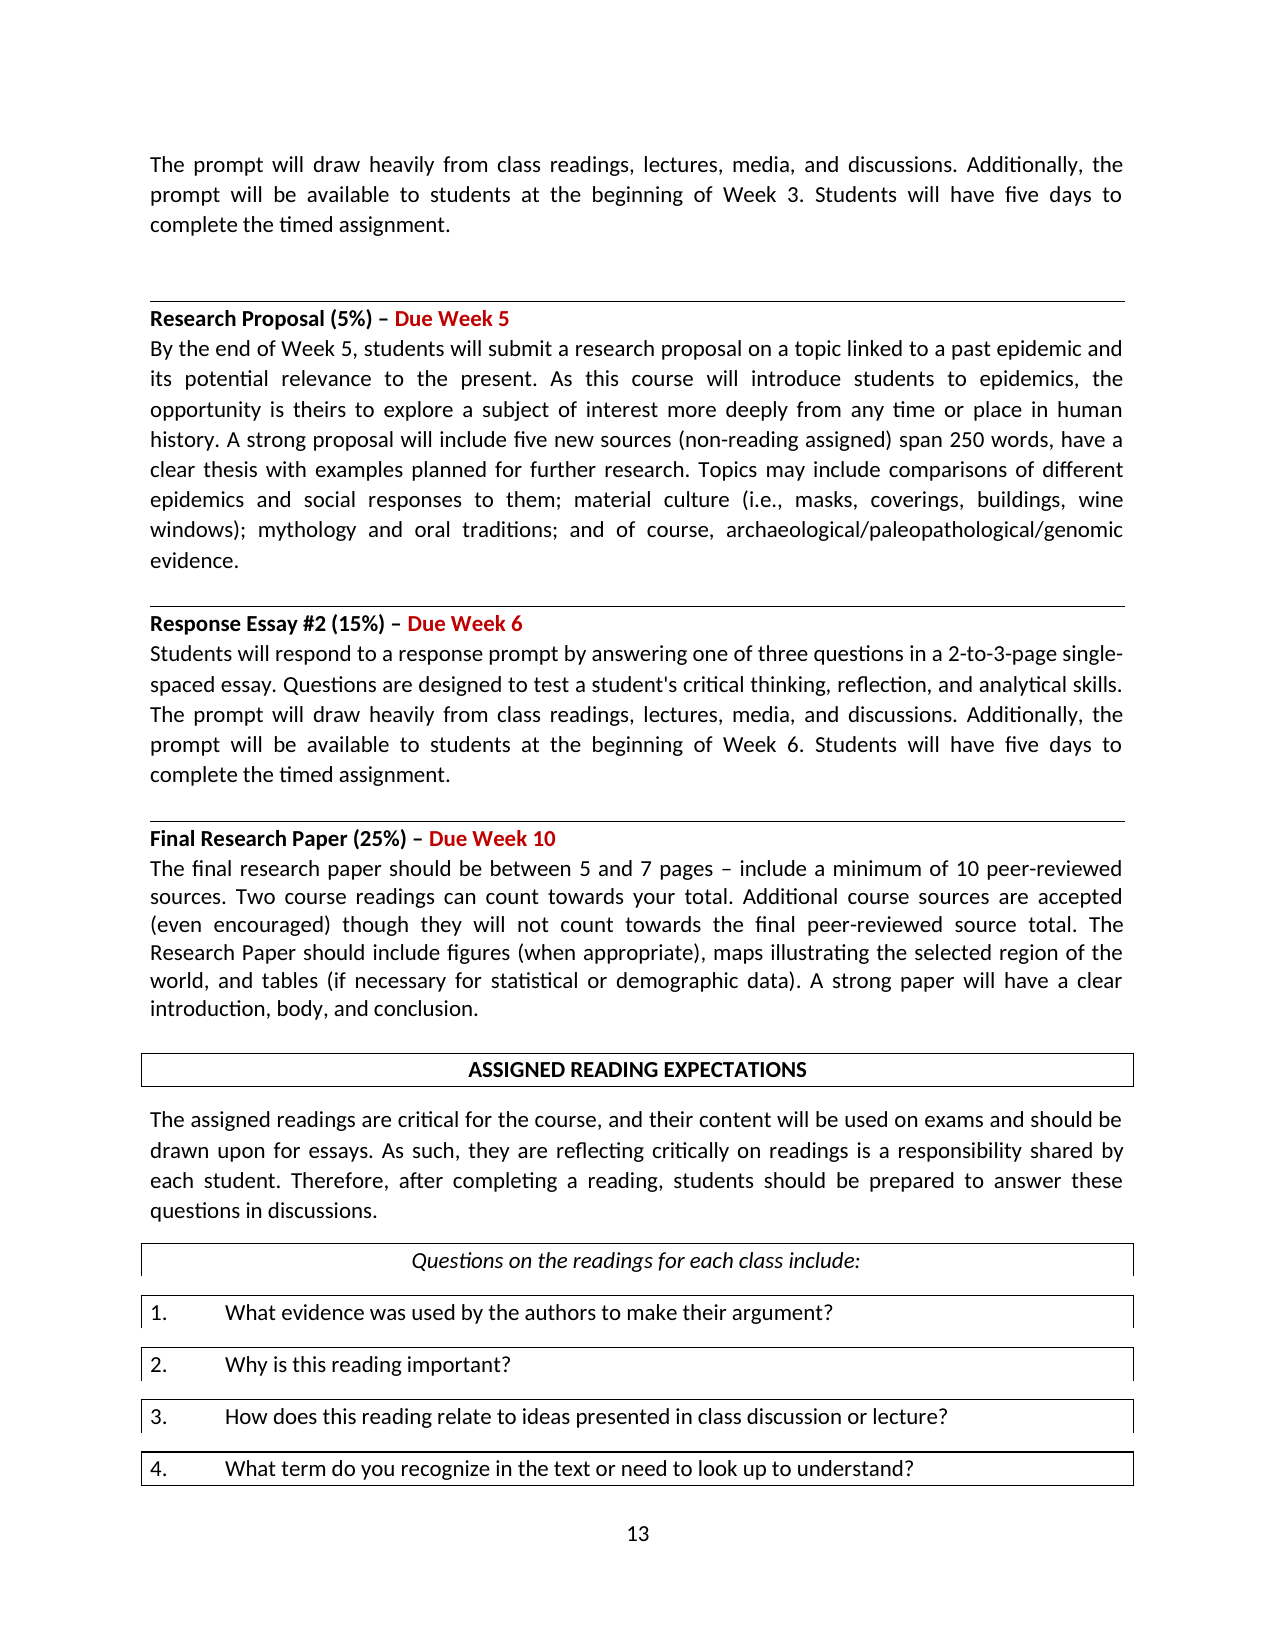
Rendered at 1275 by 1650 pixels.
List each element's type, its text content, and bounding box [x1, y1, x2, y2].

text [150, 150, 1125, 238]
text Final Research Paper (25%) – Due Week 10 [150, 822, 1125, 852]
text 4. What term do you recognize in the text or need to look up to understand? [142, 1453, 1133, 1485]
text Response Essay #2 (15%) – Due Week 6 [150, 607, 1125, 637]
text By the end of Week 5, students will submit a research proposal on a topic linked to a past epidemic and its potential relevance to the present. As this course will introduce students to epidemics, the opportunity is theirs to explore a subject of interest more deeply from any time or place in human history. A strong proposal will include five new sources (non-reading assigned) span 250 words, have a clear thesis with examples planned for further research. Topics may include comparisons of different epidemics and social responses to them; material culture (i.e., masks, coverings, buildings, wine windows); mythology and oral traditions; and of course, archaeological/paleopathological/genomic evidence. [150, 331, 1125, 574]
text The final research paper should be between 5 and 7 pages – include a minimum of 10 peer-reviewed sources. Two course readings can count towards your total. Additional course sources are accepted (even encouraged) though they will not count towards the final peer-reviewed source total. The Research Paper should include figures (when appropriate), maps illustrating the selected region of the world, and tables (if necessary for statistical or demographic data). A strong paper will have a clear introduction, body, and conclusion. [150, 854, 1125, 1022]
text ASSIGNED READING EXPECTATIONS [142, 1054, 1133, 1086]
text The assigned readings are critical for the course, and their content will be used on exams and should be drawn upon for essays. As such, they are reflecting critically on readings is a responsibility shared by each student. Therefore, after completing a reading, students should be prepared to answer these questions in discussions. [150, 1106, 1125, 1224]
text 2. Why is this reading important? [142, 1348, 1133, 1381]
text Questions on the readings for each class include: [142, 1244, 1133, 1276]
text 3. How does this reading relate to ideas presented in class discussion or lecture? [142, 1400, 1133, 1433]
text Research Proposal (5%) – Due Week 5 [150, 302, 1125, 331]
text 1. What evidence was used by the authors to make their argument? [142, 1296, 1133, 1328]
text Students will respond to a response prompt by answering one of three questions in a 2-to-3-page single-spaced essay. Questions are designed to test a student's critical thinking, reflection, and analytical skills. The prompt will draw heavily from class readings, lectures, media, and discussions. Additionally, the prompt will be available to students at the beginning of Week 6. Students will have five days to complete the timed assignment. [150, 639, 1125, 788]
